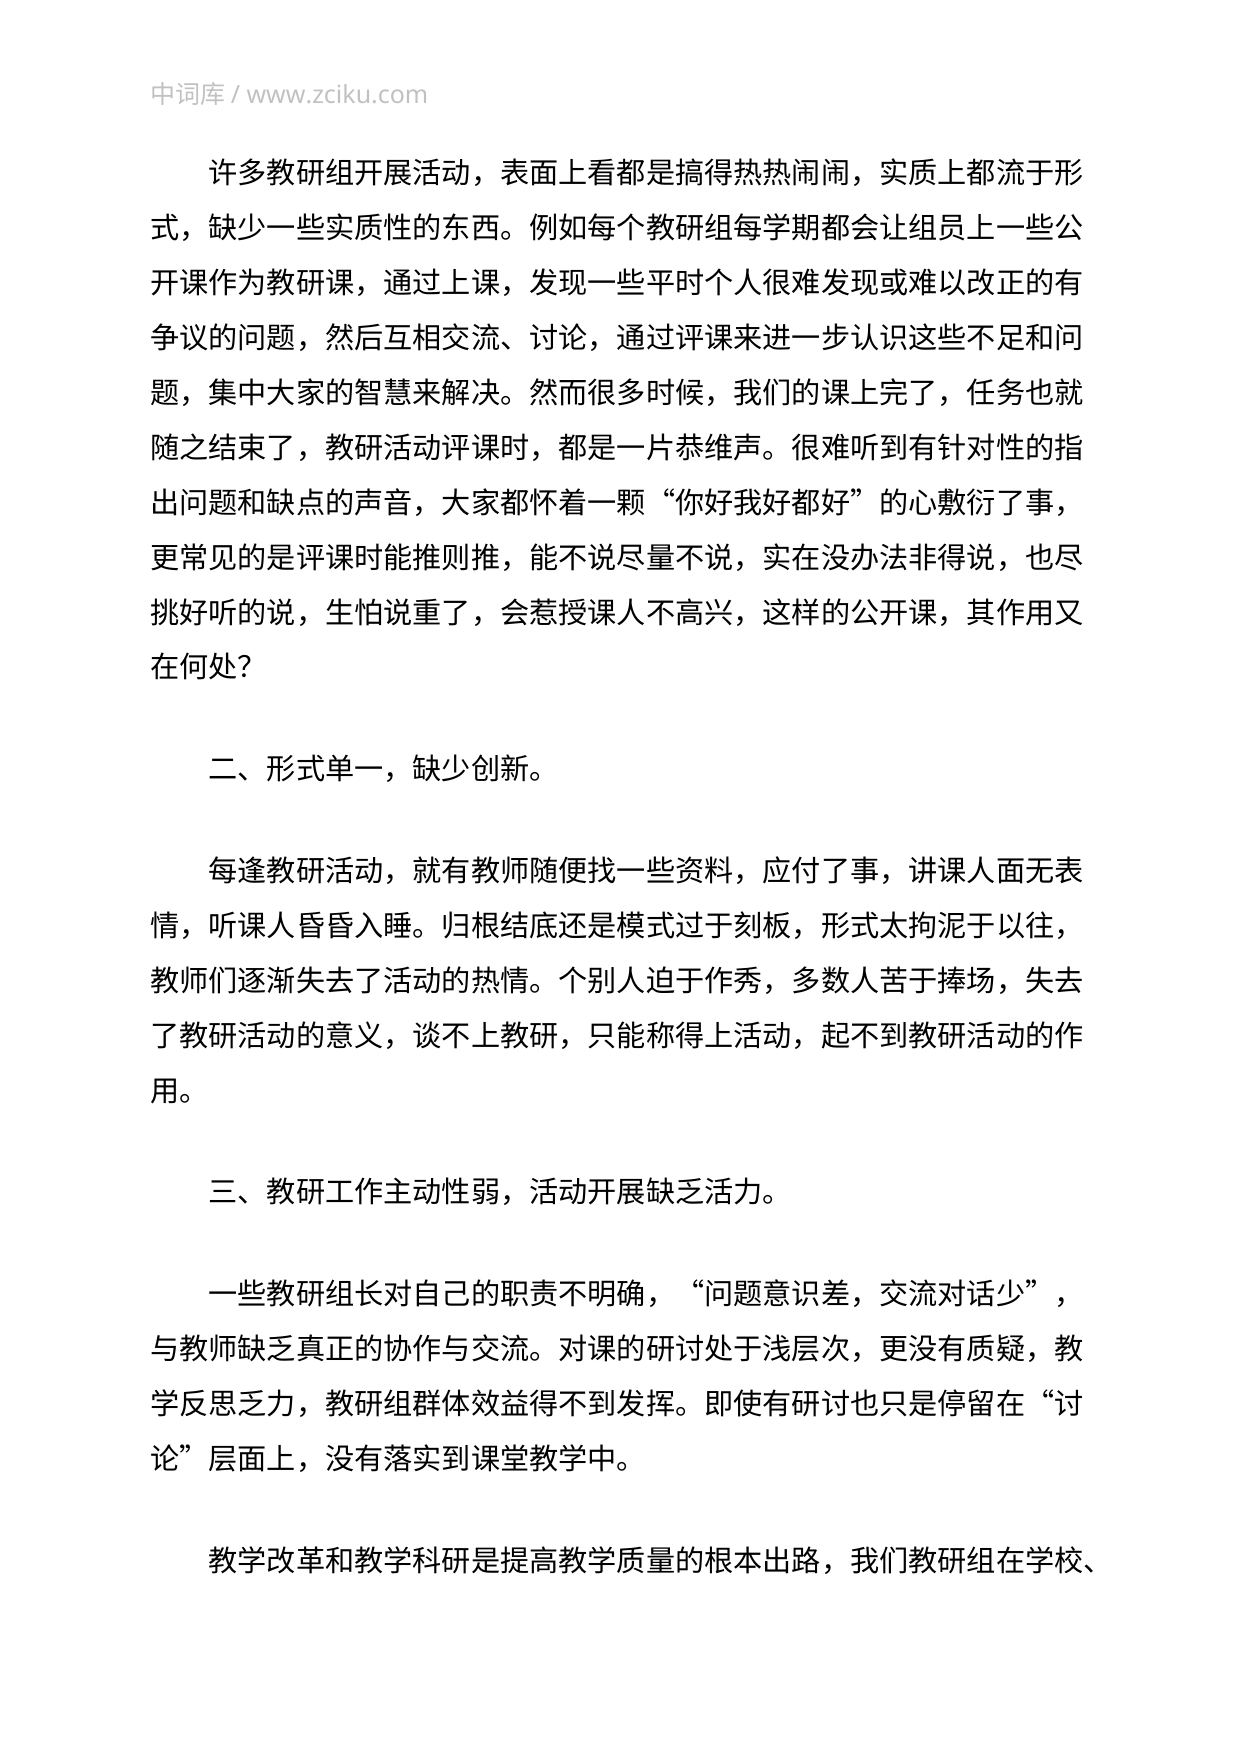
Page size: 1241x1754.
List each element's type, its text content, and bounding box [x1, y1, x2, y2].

text 三、教研工作主动性弱，活动开展缺乏活力。 [150, 1169, 1090, 1211]
text 每逢教研活动，就有教师随便找一些资料，应付了事，讲课人面无表情，听课人昏昏入睡。归根结底还是模式过于刻板，形式太拘泥于以往，教师们逐渐失去了活动的热情。个别人迫于作秀，多数人苦于捧场，失去了教研活动的意义，谈不上教研，只能称得上活动，起不到教研活动的作用。 [150, 848, 1090, 1109]
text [150, 1537, 1090, 1579]
text 许多教研组开展活动，表面上看都是搞得热热闹闹，实质上都流于形式，缺少一些实质性的东西。例如每个教研组每学期都会让组员上一些公开课作为教研课，通过上课，发现一些平时个人很难发现或难以改正的有争议的问题，然后互相交流、讨论，通过评课来进一步认识这些不足和问题，集中大家的智慧来解决。然而很多时候，我们的课上完了，任务也就随之结束了，教研活动评课时，都是一片恭维声。很难听到有针对性的指出问题和缺点的声音，大家都怀着一颗“你好我好都好”的心敷衍了事，更常见的是评课时能推则推，能不说尽量不说，实在没办法非得说，也尽挑好听的说，生怕说重了，会惹授课人不高兴，这样的公开课，其作用又在何处？ [150, 150, 1090, 686]
text 二、形式单一，缺少创新。 [150, 746, 1090, 788]
text 一些教研组长对自己的职责不明确，“问题意识差，交流对话少”，与教师缺乏真正的协作与交流。对课的研讨处于浅层次，更没有质疑，教学反思乏力，教研组群体效益得不到发挥。即使有研讨也只是停留在“讨论”层面上，没有落实到课堂教学中。 [150, 1271, 1090, 1478]
